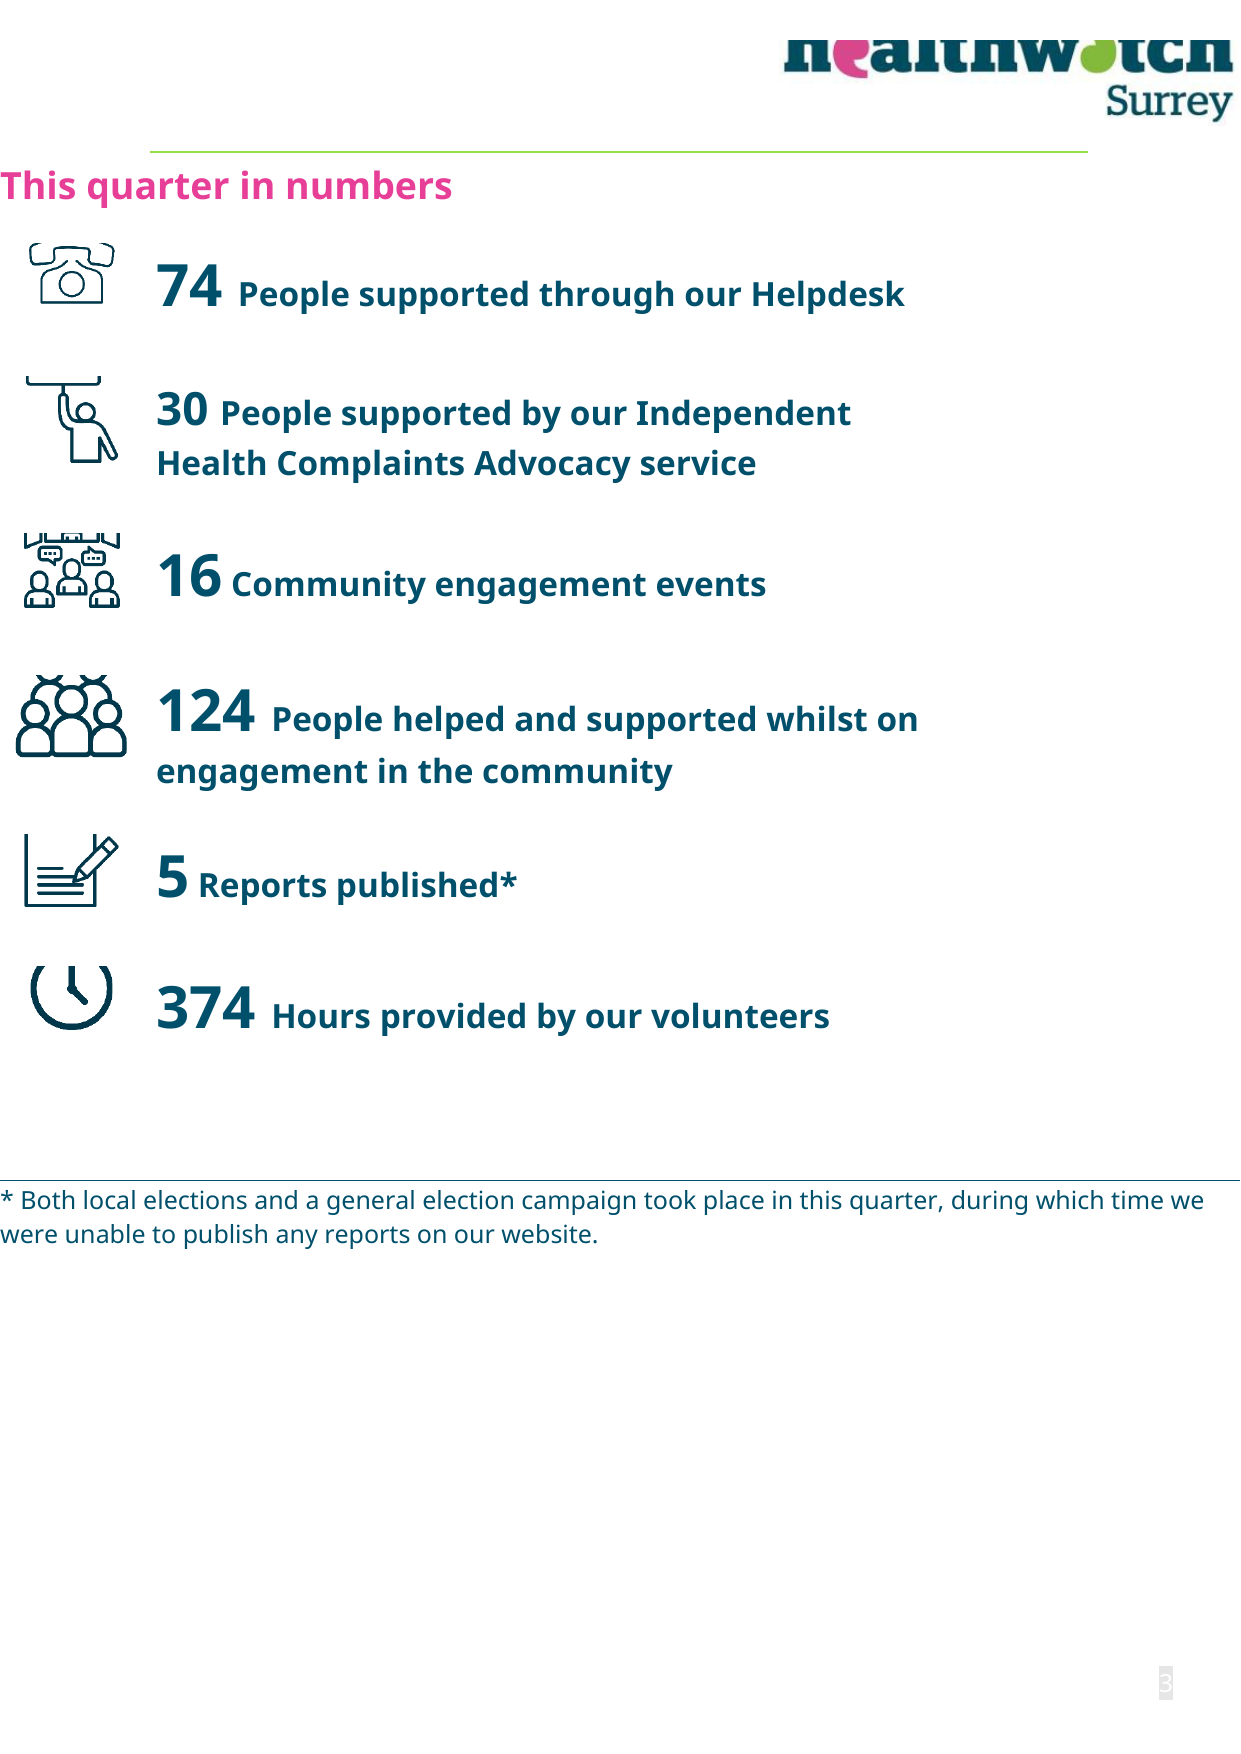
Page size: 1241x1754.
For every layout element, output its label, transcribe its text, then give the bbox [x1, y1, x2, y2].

subtitle This quarter in numbers [0, 159, 1240, 211]
table_cell [0, 814, 144, 946]
table_cell [0, 513, 144, 648]
picture [816, 46, 820, 65]
table_cell [0, 648, 144, 814]
picture [778, 40, 1239, 126]
table_header [0, 223, 144, 356]
table_cell 124 People helped and supported whilst on engagement in the community [145, 648, 962, 814]
picture [1057, 40, 1069, 53]
table_cell 5 Reports published* [145, 814, 962, 946]
picture [1005, 55, 1009, 65]
table_cell 16 Community engagement events [145, 513, 962, 648]
table_cell [0, 356, 144, 513]
table_cell 30 People supported by our Independent Health Complaints Advocacy service [145, 356, 962, 513]
table_cell [0, 946, 144, 1066]
table_header 74 People supported through our Helpdesk [145, 223, 962, 356]
table_cell 374 Hours provided by our volunteers [145, 946, 962, 1066]
picture [882, 53, 898, 64]
text * Both local elections and a general election campaign took place in this quarter, during which time we were unable to publish any reports on our website. [0, 1181, 1240, 1251]
